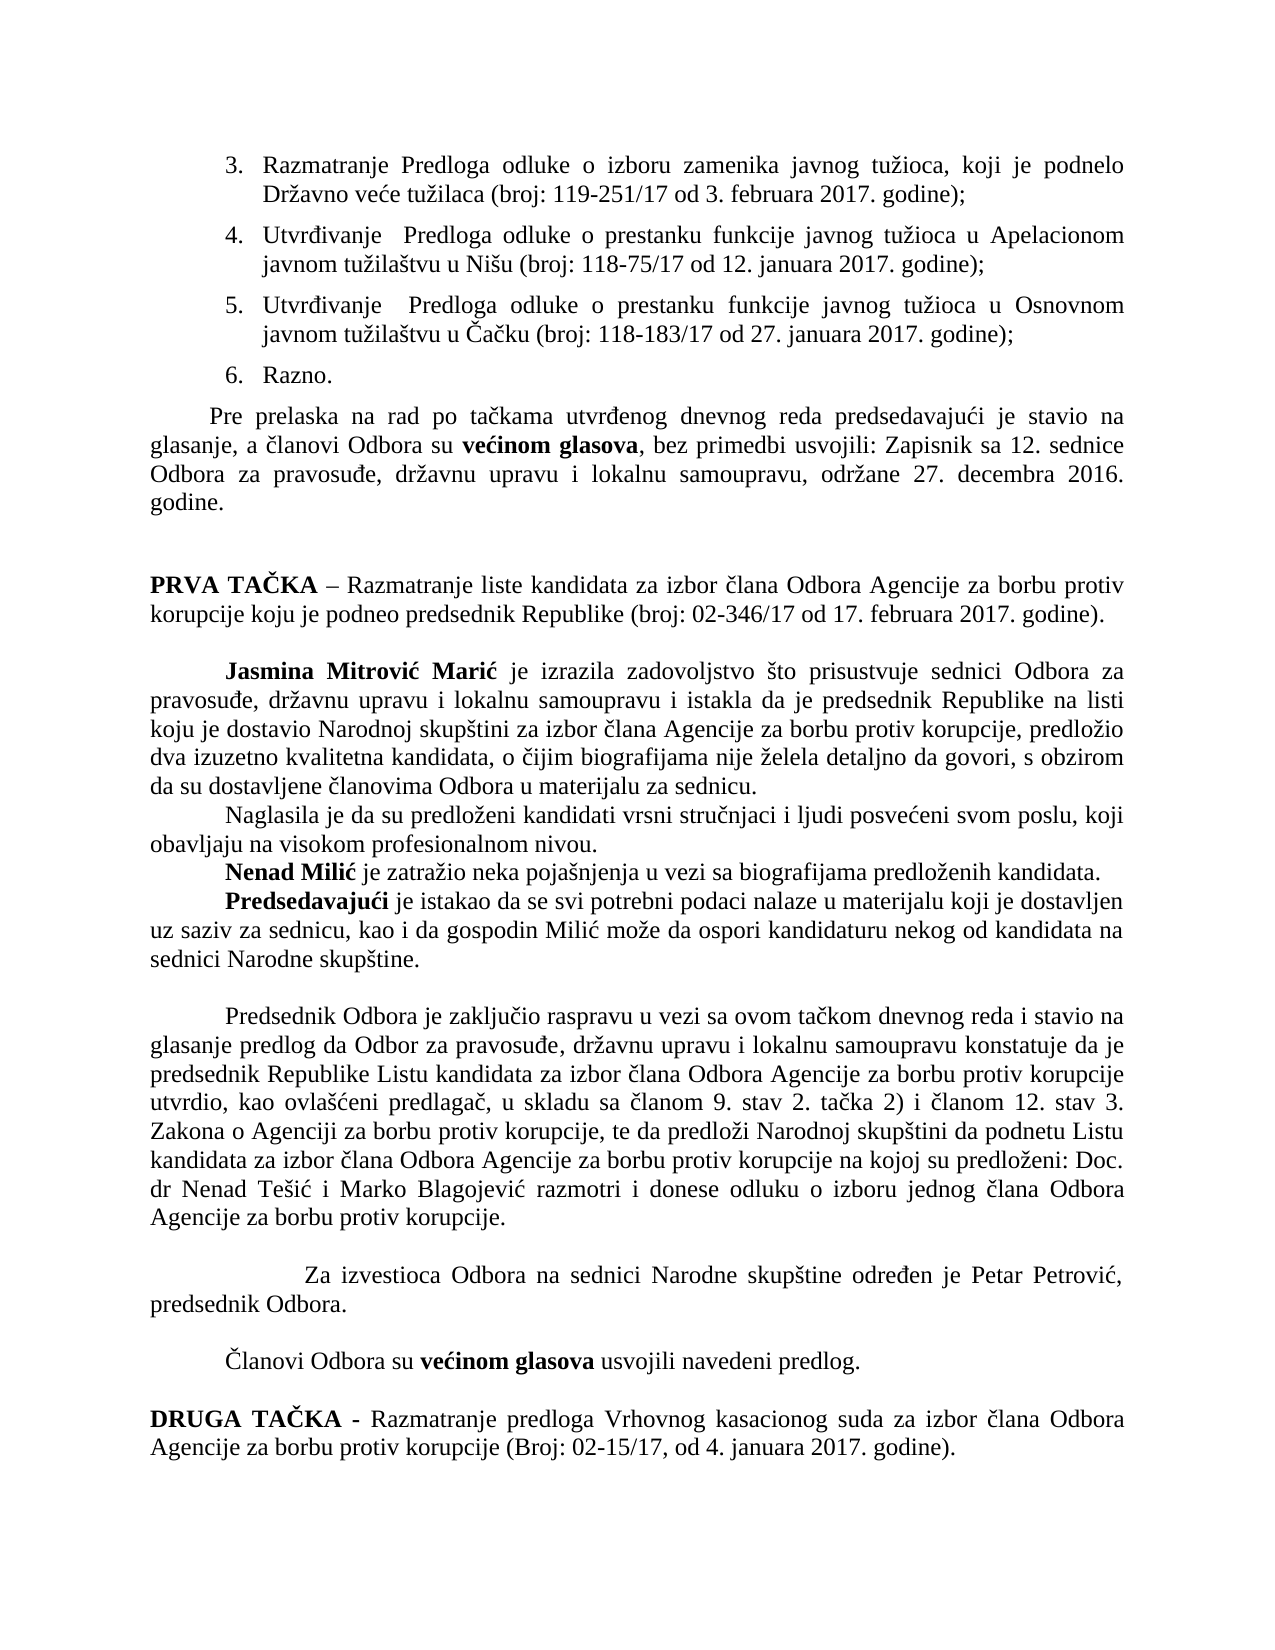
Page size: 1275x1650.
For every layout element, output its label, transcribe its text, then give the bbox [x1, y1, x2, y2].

text Predsedavajući je istakao da se svi potrebni podaci nalaze u materijalu koji je dostavljen uz saziv za sednicu, kao i da gospodin Milić može da ospori kandidaturu nekog od kandidata na sednici Narodne skupštine. [150, 886, 1125, 972]
list Utvrđivanje Predloga odluke o prestanku funkcije javnog tužioca u Apelacionom javnom tužilaštvu u Nišu (broj: 118-75/17 od 12. januara 2017. godine); [225, 220, 1125, 277]
list Razno. [225, 360, 1125, 389]
text Pre prelaska na rad po tačkama utvrđenog dnevnog reda predsedavajući je stavio na glasanje, a članovi Odbora su većinom glasova, bez primedbi usvojili: Zapisnik sa 12. sednice Odbora za pravosuđe, državnu upravu i lokalnu samoupravu, održane 27. decembra 2016. godine. [150, 401, 1125, 516]
text Jasmina Mitrović Marić je izrazila zadovoljstvo što prisustvuje sednici Odbora za pravosuđe, državnu upravu i lokalnu samoupravu i istakla da je predsednik Republike na listi koju je dostavio Narodnoj skupštini za izbor člana Agencije za borbu protiv korupcije, predložio dva izuzetno kvalitetna kandidata, o čijim biografijama nije želela detaljno da govori, s obzirom da su dostavljene članovima Odbora u materijalu za sednicu. [150, 656, 1125, 800]
text PRVA TAČKA – Razmatranje liste kandidata za izbor člana Odbora Agencije za borbu protiv korupcije koju je podneo predsednik Republike (broj: 02-346/17 od 17. februara 2017. godine). [150, 570, 1125, 627]
text DRUGA TAČKA - Razmatranje predloga Vrhovnog kasacionog suda za izbor člana Odbora Agencije za borbu protiv korupcije (Broj: 02-15/17, od 4. januara 2017. godine). [150, 1404, 1125, 1461]
text Članovi Odbora su većinom glasova usvojili navedeni predlog. [150, 1346, 1125, 1375]
text Predsednik Odbora je zaključio raspravu u vezi sa ovom tačkom dnevnog reda i stavio na glasanje predlog da Odbor za pravosuđe, državnu upravu i lokalnu samoupravu konstatuje da je predsednik Republike Listu kandidata za izbor člana Odbora Agencije za borbu protiv korupcije utvrdio, kao ovlašćeni predlagač, u skladu sa članom 9. stav 2. tačka 2) i članom 12. stav 3. Zakona o Agenciji za borbu protiv korupcije, te da predloži Narodnoj skupštini da podnetu Listu kandidata za izbor člana Odbora Agencije za borbu protiv korupcije na kojoj su predloženi: Doc. dr Nenad Tešić i Marko Blagojević razmotri i donese odluku o izboru jednog člana Odbora Agencije za borbu protiv korupcije. [150, 1001, 1125, 1231]
list Razmatranje Predloga odluke o izboru zamenika javnog tužioca, koji je podnelo Državno veće tužilaca (broj: 119-251/17 od 3. februara 2017. godine); [225, 150, 1125, 207]
text Nenad Milić je zatražio neka pojašnjenja u vezi sa biografijama predloženih kandidata. [150, 857, 1125, 886]
list Utvrđivanje Predloga odluke o prestanku funkcije javnog tužioca u Osnovnom javnom tužilaštvu u Čačku (broj: 118-183/17 od 27. januara 2017. godine); [225, 290, 1125, 347]
text Naglasila je da su predloženi kandidati vrsni stručnjaci i ljudi posvećeni svom poslu, koji obavljaju na visokom profesionalnom nivou. [150, 800, 1125, 857]
text Za izvestioca Odbora na sednici Narodne skupštine određen je Petar Petrović, predsednik Odbora. [150, 1260, 1125, 1317]
